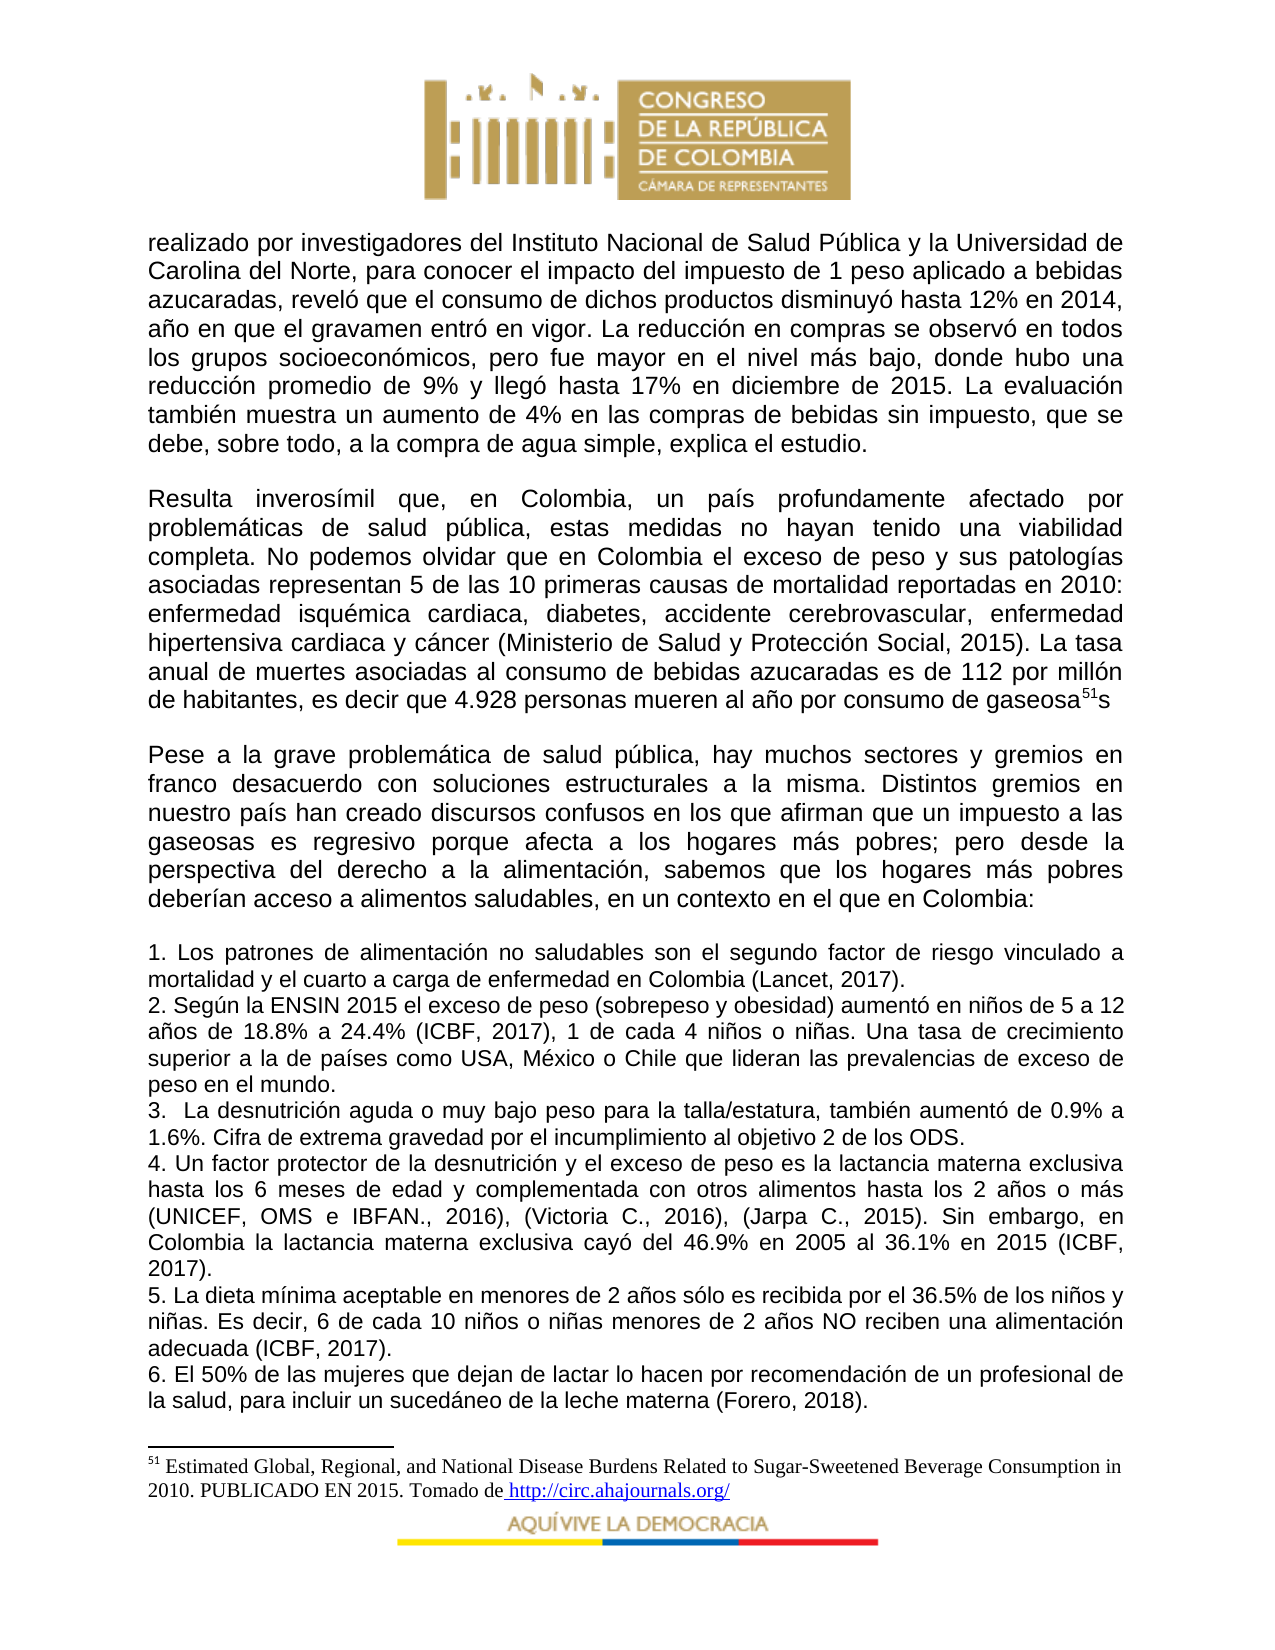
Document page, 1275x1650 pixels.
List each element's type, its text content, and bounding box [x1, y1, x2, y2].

picture [382, 1504, 893, 1549]
text 3. La desnutrición aguda o muy bajo peso para la talla/estatura, también aumentó de 0.9% a 1.6%. Cifra de extrema gravedad por el incumplimiento al objetivo 2 de los ODS. [148, 1097, 1125, 1150]
text Resulta inverosímil que, en Colombia, un país profundamente afectado por problemáticas de salud pública, estas medidas no hayan tenido una viabilidad completa. No podemos olvidar que en Colombia el exceso de peso y sus patologías asociadas representan 5 de las 10 primeras causas de mortalidad reportadas en 2010: enfermedad isquémica cardiaca, diabetes, accidente cerebrovascular, enfermedad hipertensiva cardiaca y cáncer (Ministerio de Salud y Protección Social, 2015). La tasa anual de muertes asociadas al consumo de bebidas azucaradas es de 112 por millón de habitantes, es decir que 4.928 personas mueren al año por consumo de gaseosas [148, 484, 1125, 714]
text 1. Los patrones de alimentación no saludables son el segundo factor de riesgo vinculado a mortalidad y el cuarto a carga de enfermedad en Colombia (Lancet, 2017). [148, 939, 1125, 992]
text Pese a la grave problemática de salud pública, hay muchos sectores y gremios en franco desacuerdo con soluciones estructurales a la misma. Distintos gremios en nuestro país han creado discursos confusos en los que afirman que un impuesto a las gaseosas es regresivo porque afecta a los hogares más pobres; pero desde la perspectiva del derecho a la alimentación, sabemos que los hogares más pobres deberían acceso a alimentos saludables, en un contexto en el que en Colombia: [148, 740, 1125, 913]
text 4. Un factor protector de la desnutrición y el exceso de peso es la lactancia materna exclusiva hasta los 6 meses de edad y complementada con otros alimentos hasta los 2 años o más (UNICEF, OMS e IBFAN., 2016), (Victoria C., 2016), (Jarpa C., 2015). Sin embargo, en Colombia la lactancia materna exclusiva cayó del 46.9% en 2005 al 36.1% en 2015 (ICBF, 2017). [148, 1150, 1125, 1282]
text 2. Según la ENSIN 2015 el exceso de peso (sobrepeso y obesidad) aumentó en niños de 5 a 12 años de 18.8% a 24.4% (ICBF, 2017), 1 de cada 4 niños o niñas. Una tasa de crecimiento superior a la de países como USA, México o Chile que lideran las prevalencias de exceso de peso en el mundo. [148, 992, 1125, 1097]
text 6. El 50% de las mujeres que dejan de lactar lo hacen por recomendación de un profesional de la salud, para incluir un sucedáneo de la leche materna (Forero, 2018). [148, 1361, 1125, 1413]
text 5. La dieta mínima aceptable en menores de 2 años sólo es recibida por el 36.5% de los niños y niñas. Es decir, 6 de cada 10 niños o niñas menores de 2 años NO reciben una alimentación adecuada (ICBF, 2017). [148, 1282, 1125, 1361]
picture [424, 73, 851, 200]
